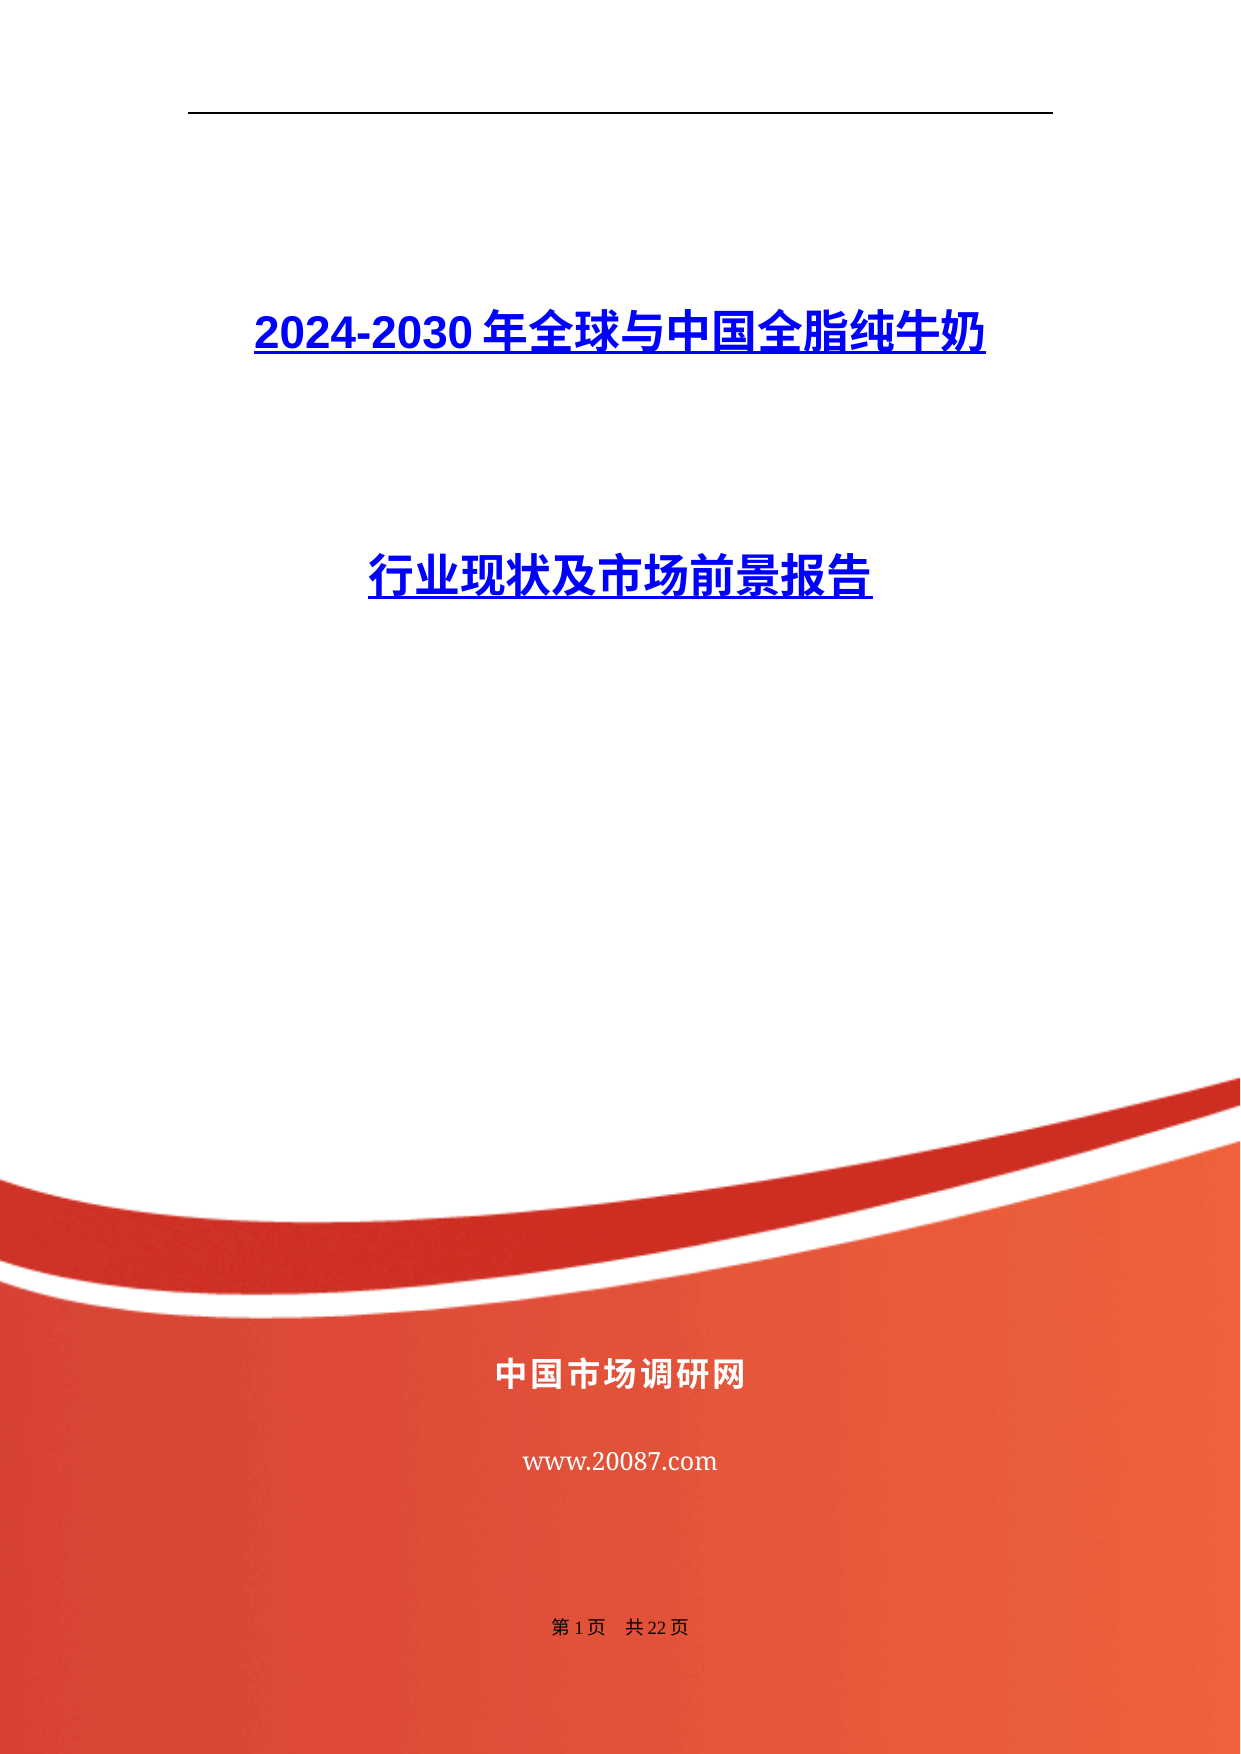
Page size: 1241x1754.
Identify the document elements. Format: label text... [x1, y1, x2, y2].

text www.20087.com [187, 1428, 1053, 1493]
subtitle 中国市场调研网 [187, 1339, 1053, 1404]
picture [0, 1006, 1241, 1754]
table_header 2024-2030年全球与中国全脂纯牛奶行业现状及市场前景报告 [188, 207, 1053, 773]
